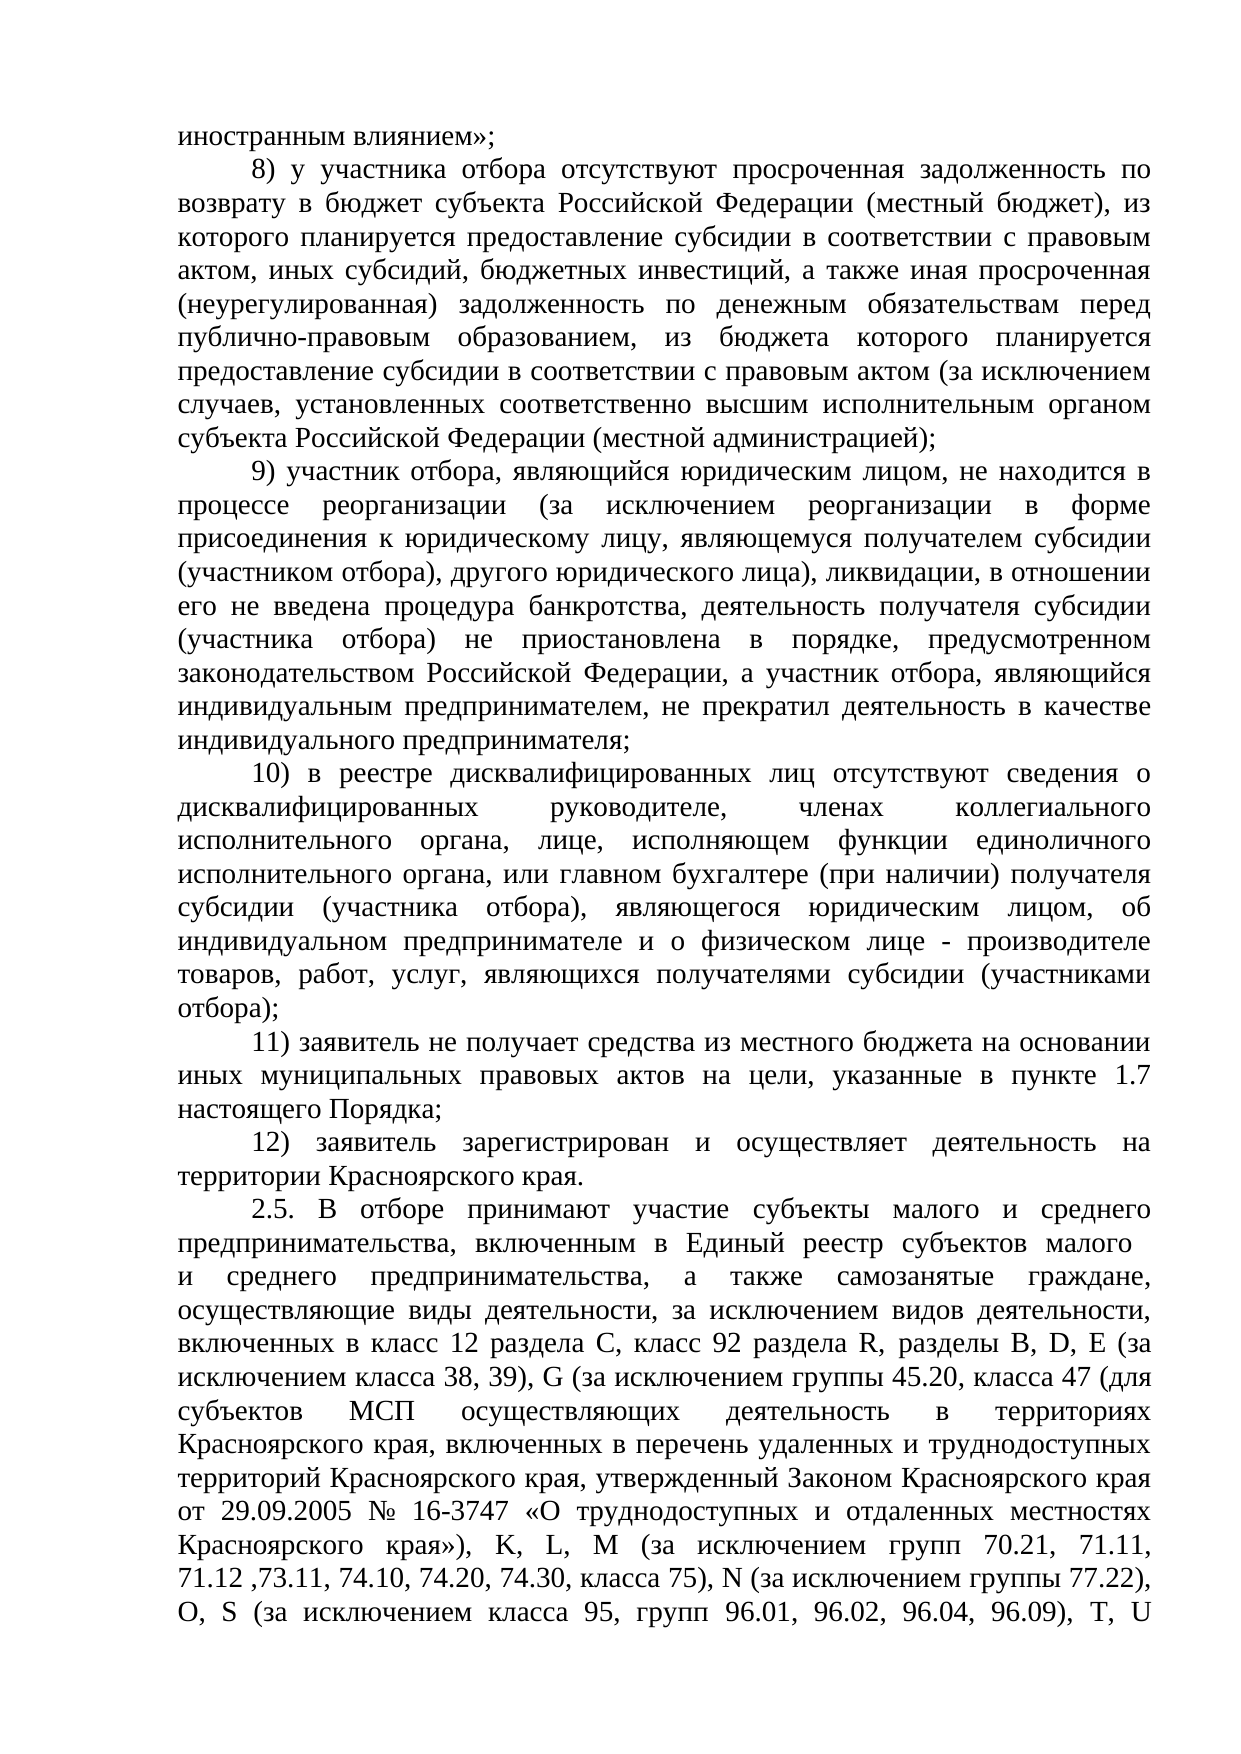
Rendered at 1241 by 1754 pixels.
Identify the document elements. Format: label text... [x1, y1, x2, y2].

text 11) заявитель не получает средства из местного бюджета на основании иных муниципальных правовых актов на цели, указанные в пункте 1.7 настоящего Порядка; [177, 1024, 1152, 1124]
text 9) участник отбора, являющийся юридическим лицом, не находится в процессе реорганизации (за исключением реорганизации в форме присоединения к юридическому лицу, являющемуся получателем субсидии (участником отбора), другого юридического лица), ликвидации, в отношении его не введена процедура банкротства, деятельность получателя субсидии (участника отбора) не приостановлена в порядке, предусмотренном законодательством Российской Федерации, а участник отбора, являющийся индивидуальным предпринимателем, не прекратил деятельность в качестве индивидуального предпринимателя; [177, 453, 1152, 755]
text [177, 1191, 1152, 1627]
text 12) заявитель зарегистрирован и осуществляет деятельность на территории Красноярского края. [177, 1124, 1152, 1191]
text 8) у участника отбора отсутствуют просроченная задолженность по возврату в бюджет субъекта Российской Федерации (местный бюджет), из которого планируется предоставление субсидии в соответствии с правовым актом, иных субсидий, бюджетных инвестиций, а также иная просроченная (неурегулированная) задолженность по денежным обязательствам перед публично-правовым образованием, из бюджета которого планируется предоставление субсидии в соответствии с правовым актом (за исключением случаев, установленных соответственно высшим исполнительным органом субъекта Российской Федерации (местной администрацией); [177, 152, 1152, 453]
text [177, 118, 1152, 152]
text 10) в реестре дисквалифицированных лиц отсутствуют сведения о дисквалифицированных руководителе, членах коллегиального исполнительного органа, лице, исполняющем функции единоличного исполнительного органа, или главном бухгалтере (при наличии) получателя субсидии (участника отбора), являющегося юридическим лицом, об индивидуальном предпринимателе и о физическом лице - производителе товаров, работ, услуг, являющихся получателями субсидии (участниками отбора); [177, 755, 1152, 1024]
